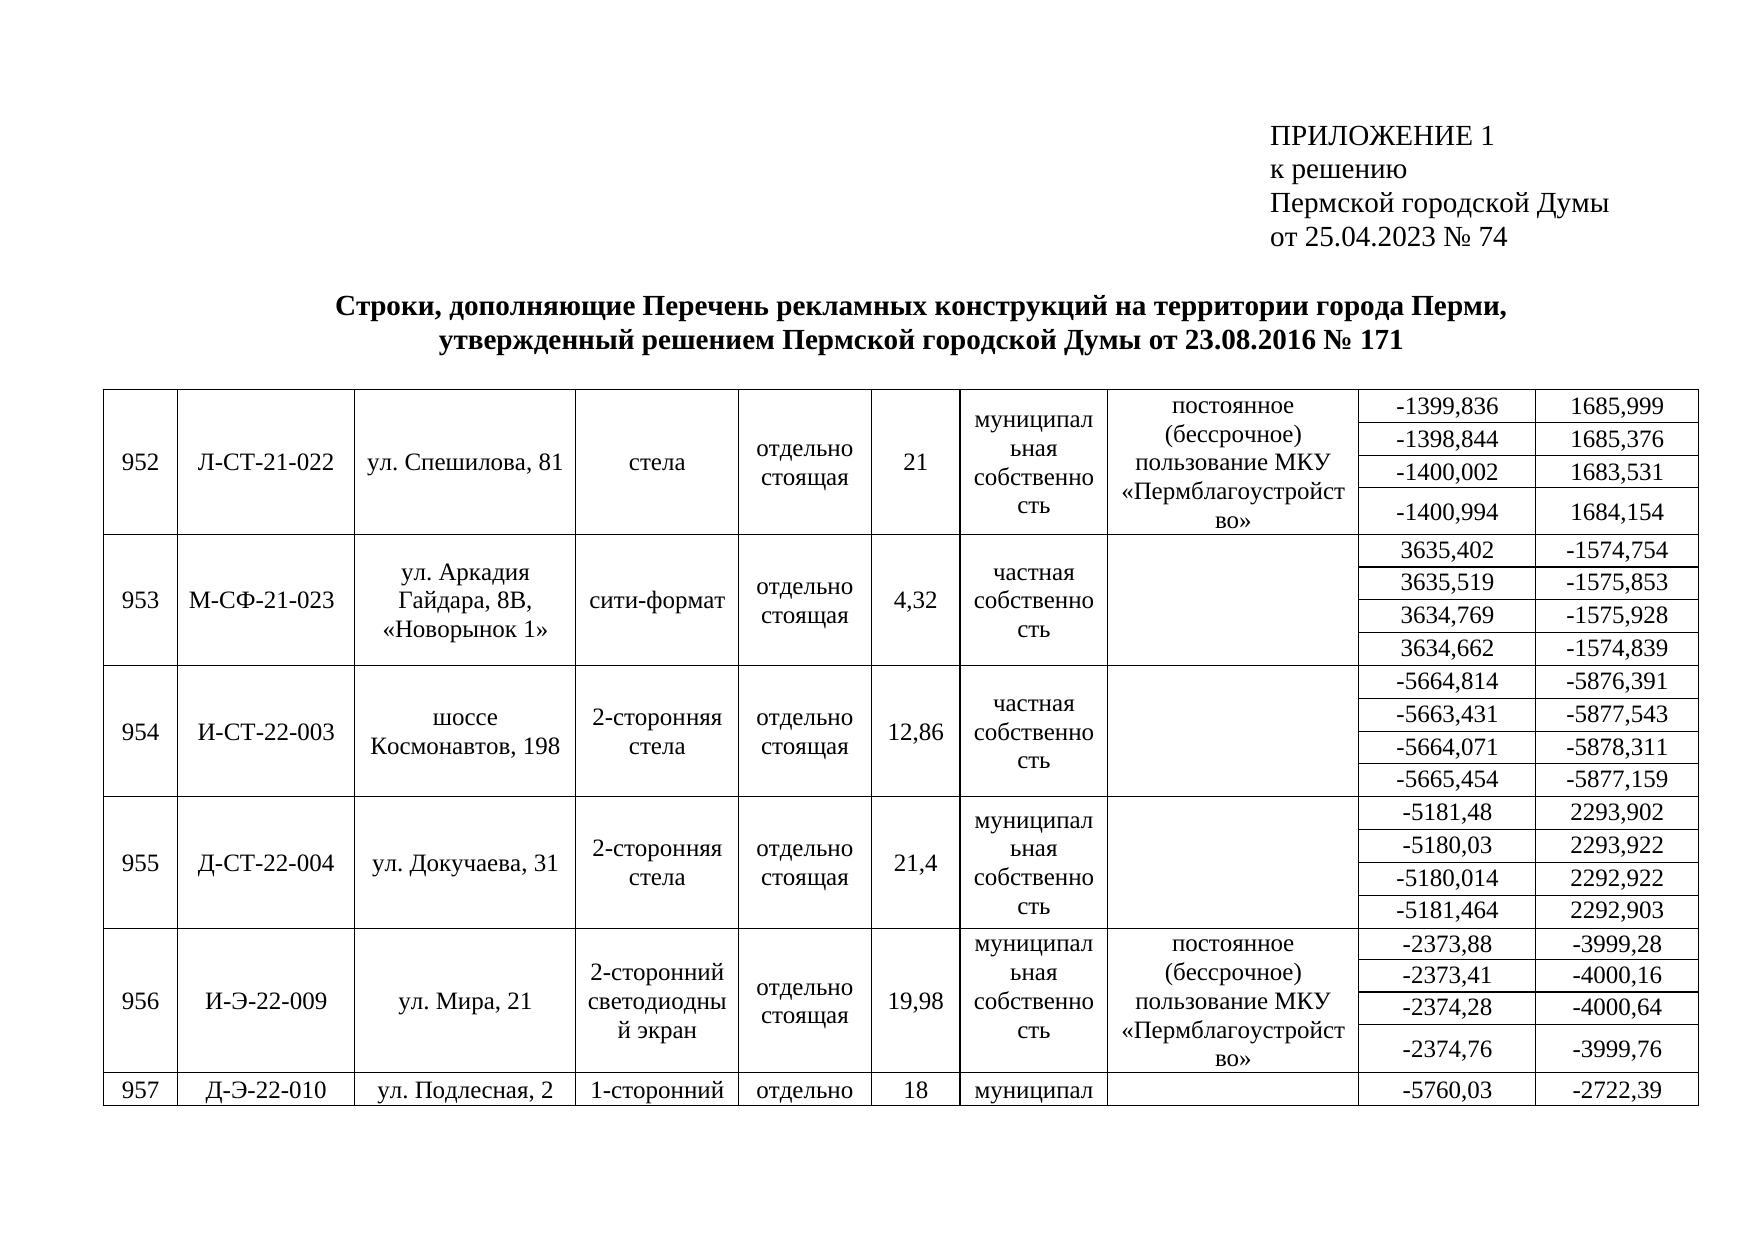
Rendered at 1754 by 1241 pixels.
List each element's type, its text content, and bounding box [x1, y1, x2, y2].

table_cell ул. Мира, 21 [355, 929, 575, 1072]
table_cell -5664,814 [1359, 666, 1535, 698]
table_cell ул. Докучаева, 31 [355, 797, 575, 927]
text Строки, дополняющие Перечень рекламных конструкций на территории города Перми, утвержденный решением Пермской городской Думы от 23.08.2016 № 171 [148, 288, 1695, 355]
table_cell 954 [104, 666, 177, 796]
table_header 1685,999 [1536, 390, 1698, 422]
table_cell 1685,376 [1536, 423, 1698, 454]
table_cell 2293,922 [1536, 830, 1698, 862]
table_cell -5180,03 [1359, 830, 1535, 862]
table_cell [1108, 666, 1358, 796]
table_cell -1575,928 [1536, 600, 1698, 632]
table_cell -5760,03 [1359, 1073, 1535, 1105]
table_header 952 [104, 390, 177, 534]
table_header муниципальная собственность [961, 390, 1107, 534]
text ПРИЛОЖЕНИЕ 1 [148, 118, 1695, 152]
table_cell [961, 1073, 1107, 1105]
table_cell -2373,41 [1359, 960, 1535, 991]
table_cell 4,32 [872, 535, 959, 665]
text Пермской городской Думы [148, 185, 1695, 219]
table_cell -2722,39 [1536, 1073, 1698, 1105]
table_cell 3634,769 [1359, 600, 1535, 632]
table_cell -5878,311 [1536, 732, 1698, 763]
table_cell -1574,754 [1536, 535, 1698, 566]
table_cell [1108, 535, 1358, 665]
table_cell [576, 1073, 738, 1105]
table_cell -2374,28 [1359, 993, 1535, 1024]
table_cell -1574,839 [1536, 633, 1698, 665]
table_cell 18 [872, 1073, 959, 1105]
table_cell -1400,994 [1359, 488, 1535, 534]
table_cell И-СТ-22-003 [178, 666, 354, 796]
table_cell 2292,922 [1536, 863, 1698, 894]
table_cell 2-сторонняя стела [576, 666, 738, 796]
table_cell -5180,014 [1359, 863, 1535, 894]
table_cell 2293,902 [1536, 797, 1698, 829]
table_cell [1108, 1073, 1358, 1105]
table_cell отдельно стоящая [739, 1073, 871, 1105]
table_cell -5663,431 [1359, 699, 1535, 731]
table_cell -5877,543 [1536, 699, 1698, 731]
table_cell -4000,64 [1536, 993, 1698, 1024]
table_cell -1575,853 [1536, 568, 1698, 599]
table_cell 3634,662 [1359, 633, 1535, 665]
table_cell отдельно стоящая [739, 797, 871, 927]
table_cell -5876,391 [1536, 666, 1698, 698]
table_cell постоянное (бессрочное) пользование МКУ «Пермблагоустройство» [1108, 929, 1358, 1072]
table_cell частная собственность [961, 666, 1107, 796]
table_cell 1683,531 [1536, 456, 1698, 487]
table_cell отдельно стоящая [739, 666, 871, 796]
table_cell 953 [104, 535, 177, 665]
table_cell -4000,16 [1536, 960, 1698, 991]
table_cell -5181,48 [1359, 797, 1535, 829]
table_cell -3999,76 [1536, 1025, 1698, 1072]
table_cell 1684,154 [1536, 488, 1698, 534]
table_cell [1108, 797, 1358, 927]
table_cell -3999,28 [1536, 929, 1698, 959]
table_cell -5664,071 [1359, 732, 1535, 763]
table_cell 2292,903 [1536, 896, 1698, 927]
table_header -1399,836 [1359, 390, 1535, 422]
table_cell 2-сторонняя стела [576, 797, 738, 927]
table_cell -5181,464 [1359, 896, 1535, 927]
table_cell отдельно стоящая [739, 929, 871, 1072]
table_cell Д-Э-22-010 [178, 1073, 354, 1105]
table_cell 3635,402 [1359, 535, 1535, 566]
table_cell муниципальная собственность [961, 797, 1107, 927]
table_cell 3635,519 [1359, 568, 1535, 599]
table_cell муниципальная собственность [961, 929, 1107, 1072]
table_cell М-СФ-21-023 [178, 535, 354, 665]
table_cell частная собственность [961, 535, 1107, 665]
table_cell -5665,454 [1359, 764, 1535, 796]
text к решению [148, 152, 1695, 185]
text от 25.04.2023 № 74 [148, 219, 1695, 252]
table_cell отдельно стоящая [739, 535, 871, 665]
table_cell -1398,844 [1359, 423, 1535, 454]
table_cell ул. Аркадия Гайдара, 8В, «Новорынок 1» [355, 535, 575, 665]
table_cell -2373,88 [1359, 929, 1535, 959]
table_cell сити-формат [576, 535, 738, 665]
table_cell 12,86 [872, 666, 959, 796]
table_header 21 [872, 390, 959, 534]
table_header ул. Спешилова, 81 [355, 390, 575, 534]
table_header Л-СТ-21-022 [178, 390, 354, 534]
table_cell 956 [104, 929, 177, 1072]
table_cell -1400,002 [1359, 456, 1535, 487]
table_cell 21,4 [872, 797, 959, 927]
table_cell шоссе Космонавтов, 198 [355, 666, 575, 796]
table_cell 19,98 [872, 929, 959, 1072]
table_cell 957 [104, 1073, 177, 1105]
table_header стела [576, 390, 738, 534]
table_cell Д-СТ-22-004 [178, 797, 354, 927]
table_cell -5877,159 [1536, 764, 1698, 796]
table_cell -2374,76 [1359, 1025, 1535, 1072]
table_cell ул. Подлесная, 2 [355, 1073, 575, 1105]
table_cell 2-сторонний светодиодный экран [576, 929, 738, 1072]
table_header отдельно стоящая [739, 390, 871, 534]
table_cell 955 [104, 797, 177, 927]
table_header постоянное (бессрочное) пользование МКУ «Пермблагоустройство» [1108, 390, 1358, 534]
table_cell И-Э-22-009 [178, 929, 354, 1072]
